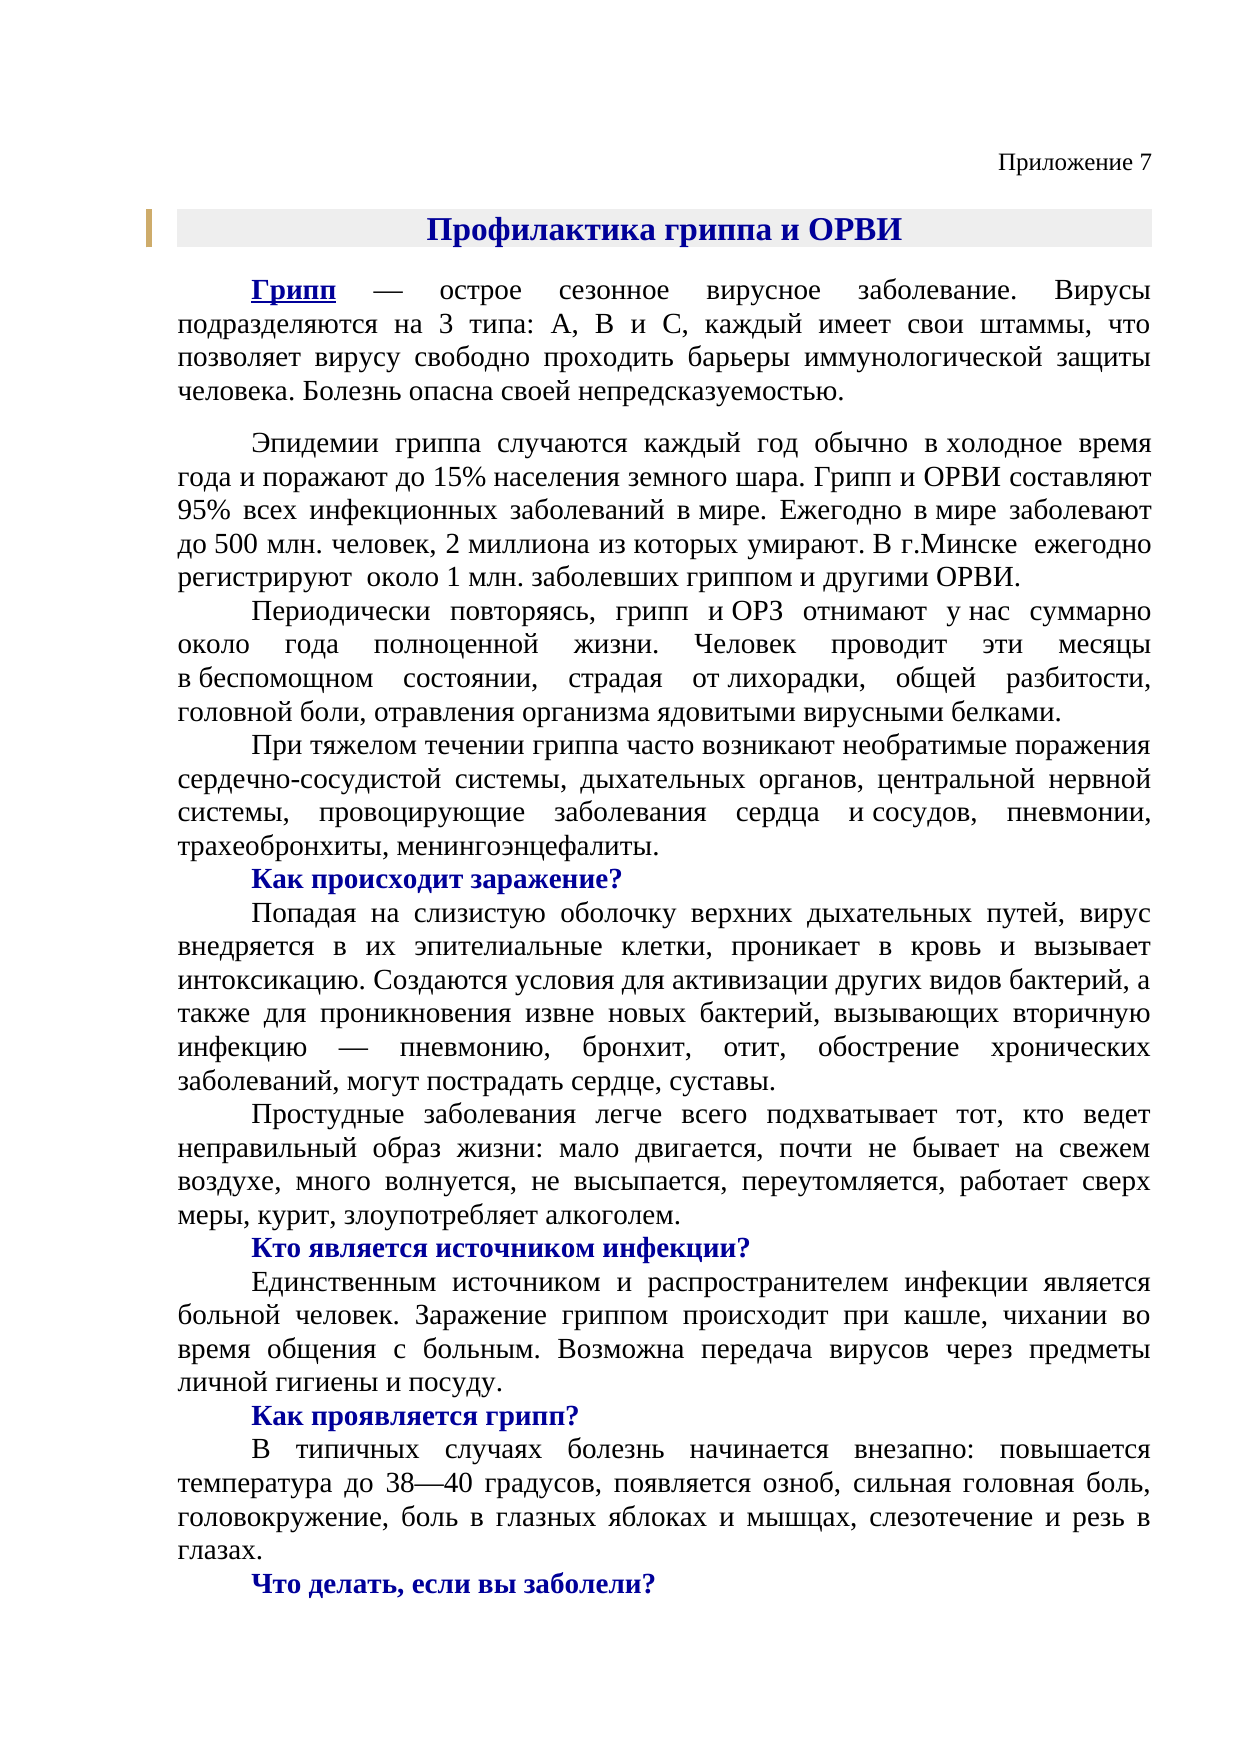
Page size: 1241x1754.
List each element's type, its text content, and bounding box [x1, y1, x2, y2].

text Как проявляется грипп? [177, 1398, 1152, 1432]
text При тяжелом течении гриппа часто возникают необратимые поражения сердечно-сосудистой системы, дыхательных органов, центральной нервной системы, провоцирующие заболевания сердца и сосудов, пневмонии, трахеобронхиты, менингоэнцефалиты. [177, 727, 1152, 861]
text Эпидемии гриппа случаются каждый год обычно в холодное время года и поражают до 15% населения земного шара. Грипп и ОРВИ составляют 95% всех инфекционных заболеваний в мире. Ежегодно в мире заболевают до 500 млн. человек, 2 миллиона из которых умирают. В г.Минске ежегодно регистрируют около 1 млн. заболевших гриппом и другими ОРВИ. [177, 425, 1152, 593]
subtitle Профилактика гриппа и ОРВИ [177, 209, 1152, 247]
text В типичных случаях болезнь начинается внезапно: повышается температура до 38—40 градусов, появляется озноб, сильная головная боль, головокружение, боль в глазных яблоках и мышцах, слезотечение и резь в глазах. [177, 1432, 1152, 1566]
text Единственным источником и распространителем инфекции является больной человек. Заражение гриппом происходит при кашле, чихании во время общения с больным. Возможна передача вирусов через предметы личной гигиены и посуду. [177, 1264, 1152, 1398]
text Попадая на слизистую оболочку верхних дыхательных путей, вирус внедряется в их эпителиальные клетки, проникает в кровь и вызывает интоксикацию. Создаются условия для активизации других видов бактерий, а также для проникновения извне новых бактерий, вызывающих вторичную инфекцию — пневмонию, бронхит, отит, обострение хронических заболеваний, могут пострадать сердце, суставы. [177, 895, 1152, 1096]
text Грипп — острое сезонное вирусное заболевание. Вирусы подразделяются на 3 типа: А, В и С, каждый имеет свои штаммы, что позволяет вирусу свободно проходить барьеры иммунологической защиты человека. Болезнь опасна своей непредсказуемостью. [177, 272, 1152, 407]
text Что делать, если вы заболели? [177, 1566, 1152, 1599]
text Простудные заболевания легче всего подхватывает тот, кто ведет неправильный образ жизни: мало двигается, почти не бывает на свежем воздухе, много волнуется, не высыпается, переутомляется, работает сверх меры, курит, злоупотребляет алкоголем. [177, 1096, 1152, 1230]
text Как происходит заражение? [177, 861, 1152, 895]
text Периодически повторяясь, грипп и ОРЗ отнимают у нас суммарно около года полноценной жизни. Человек проводит эти месяцы в беспомощном состоянии, страдая от лихорадки, общей разбитости, головной боли, отравления организма ядовитыми вирусными белками. [177, 593, 1152, 727]
text Кто является источником инфекции? [177, 1230, 1152, 1264]
text Приложение 7 [177, 147, 1152, 176]
